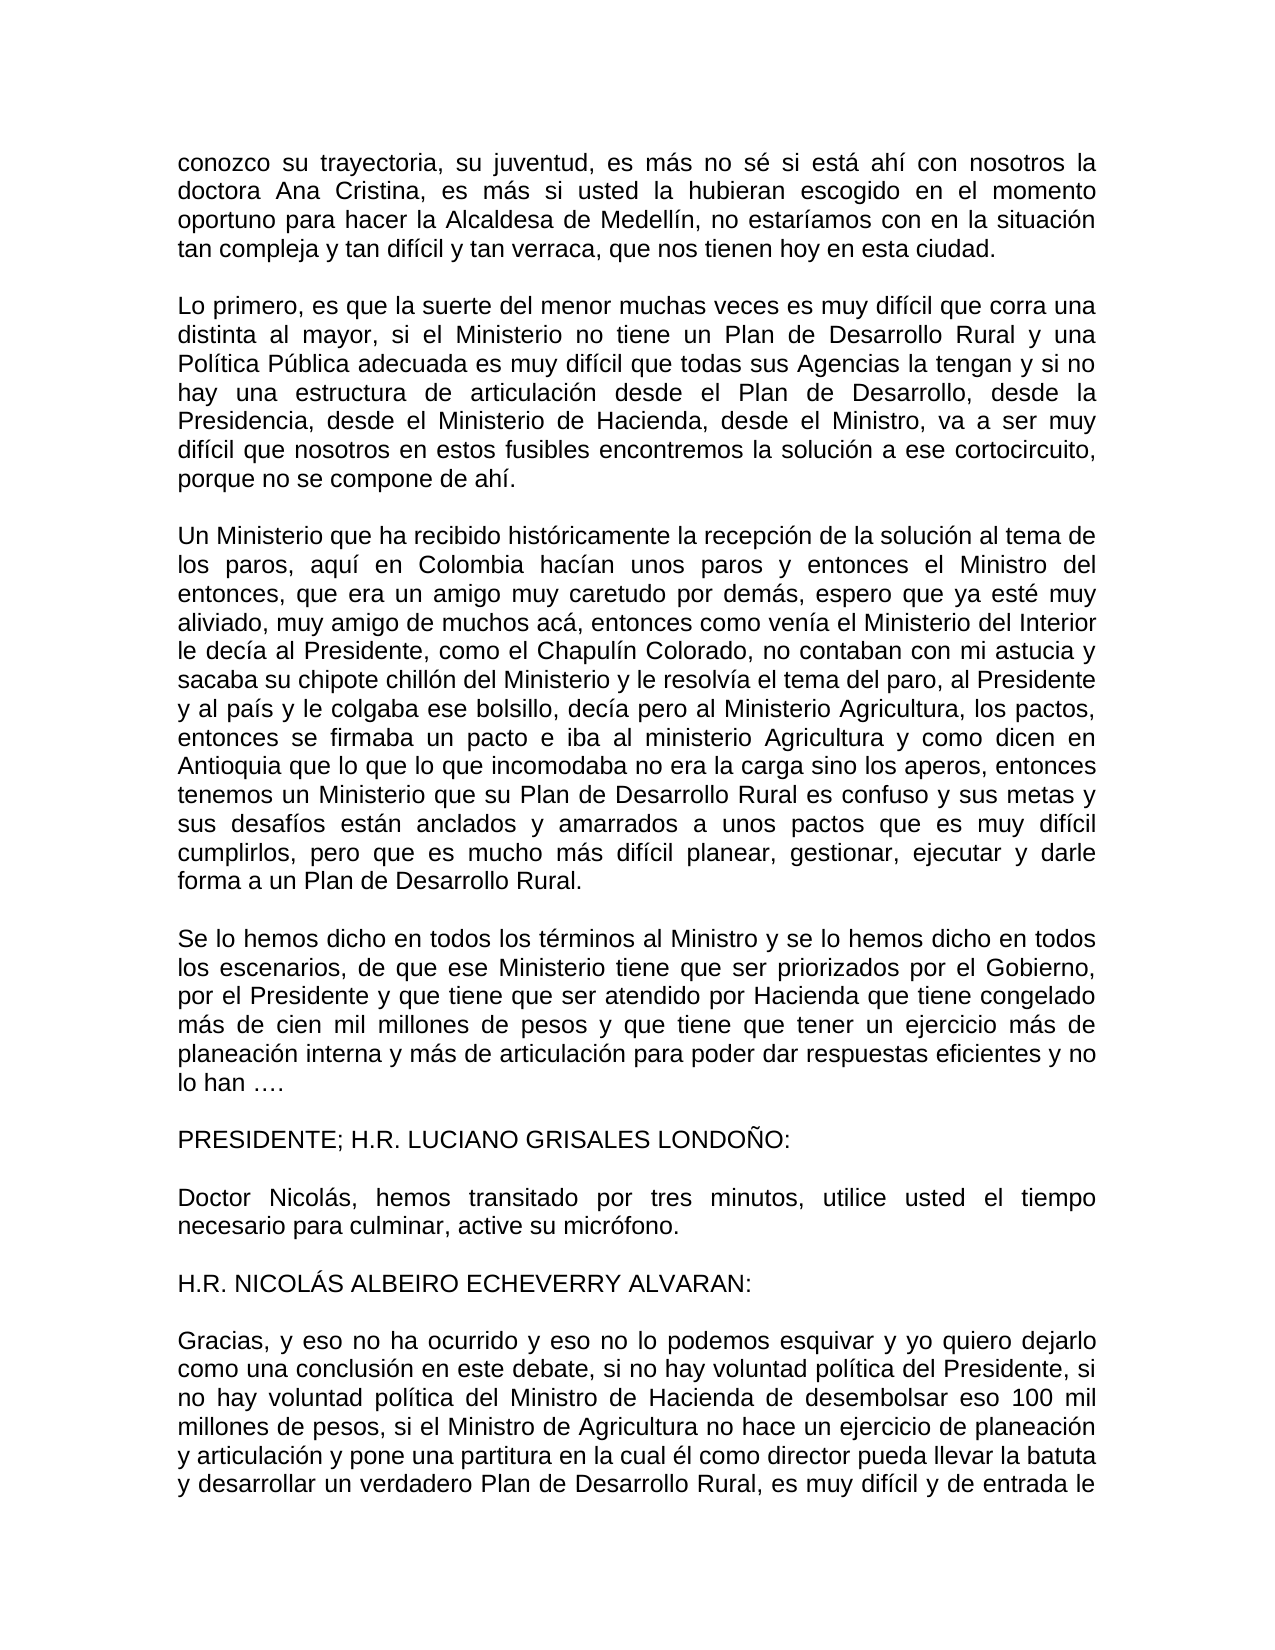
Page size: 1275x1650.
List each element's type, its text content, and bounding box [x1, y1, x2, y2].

text Lo primero, es que la suerte del menor muchas veces es muy difícil que corra una distinta al mayor, si el Ministerio no tiene un Plan de Desarrollo Rural y una Política Pública adecuada es muy difícil que todas sus Agencias la tengan y si no hay una estructura de articulación desde el Plan de Desarrollo, desde la Presidencia, desde el Ministerio de Hacienda, desde el Ministro, va a ser muy difícil que nosotros en estos fusibles encontremos la solución a ese cortocircuito, porque no se compone de ahí. [177, 291, 1098, 493]
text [177, 148, 1098, 263]
text Un Ministerio que ha recibido históricamente la recepción de la solución al tema de los paros, aquí en Colombia hacían unos paros y entonces el Ministro del entonces, que era un amigo muy caretudo por demás, espero que ya esté muy aliviado, muy amigo de muchos acá, entonces como venía el Ministerio del Interior le decía al Presidente, como el Chapulín Colorado, no contaban con mi astucia y sacaba su chipote chillón del Ministerio y le resolvía el tema del paro, al Presidente y al país y le colgaba ese bolsillo, decía pero al Ministerio Agricultura, los pactos, entonces se firmaba un pacto e iba al ministerio Agricultura y como dicen en Antioquia que lo que lo que incomodaba no era la carga sino los aperos, entonces tenemos un Ministerio que su Plan de Desarrollo Rural es confuso y sus metas y sus desafíos están anclados y amarrados a unos pactos que es muy difícil cumplirlos, pero que es mucho más difícil planear, gestionar, ejecutar y darle forma a un Plan de Desarrollo Rural. [177, 521, 1098, 895]
text H.R. NICOLÁS ALBEIRO ECHEVERRY ALVARAN: [177, 1269, 1098, 1298]
text Se lo hemos dicho en todos los términos al Ministro y se lo hemos dicho en todos los escenarios, de que ese Ministerio tiene que ser priorizados por el Gobierno, por el Presidente y que tiene que ser atendido por Hacienda que tiene congelado más de cien mil millones de pesos y que tiene que tener un ejercicio más de planeación interna y más de articulación para poder dar respuestas eficientes y no lo han …. [177, 924, 1098, 1096]
text PRESIDENTE; H.R. LUCIANO GRISALES LONDOÑO: [177, 1125, 1098, 1154]
text Doctor Nicolás, hemos transitado por tres minutos, utilice usted el tiempo necesario para culminar, active su micrófono. [177, 1183, 1098, 1240]
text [177, 1326, 1098, 1498]
